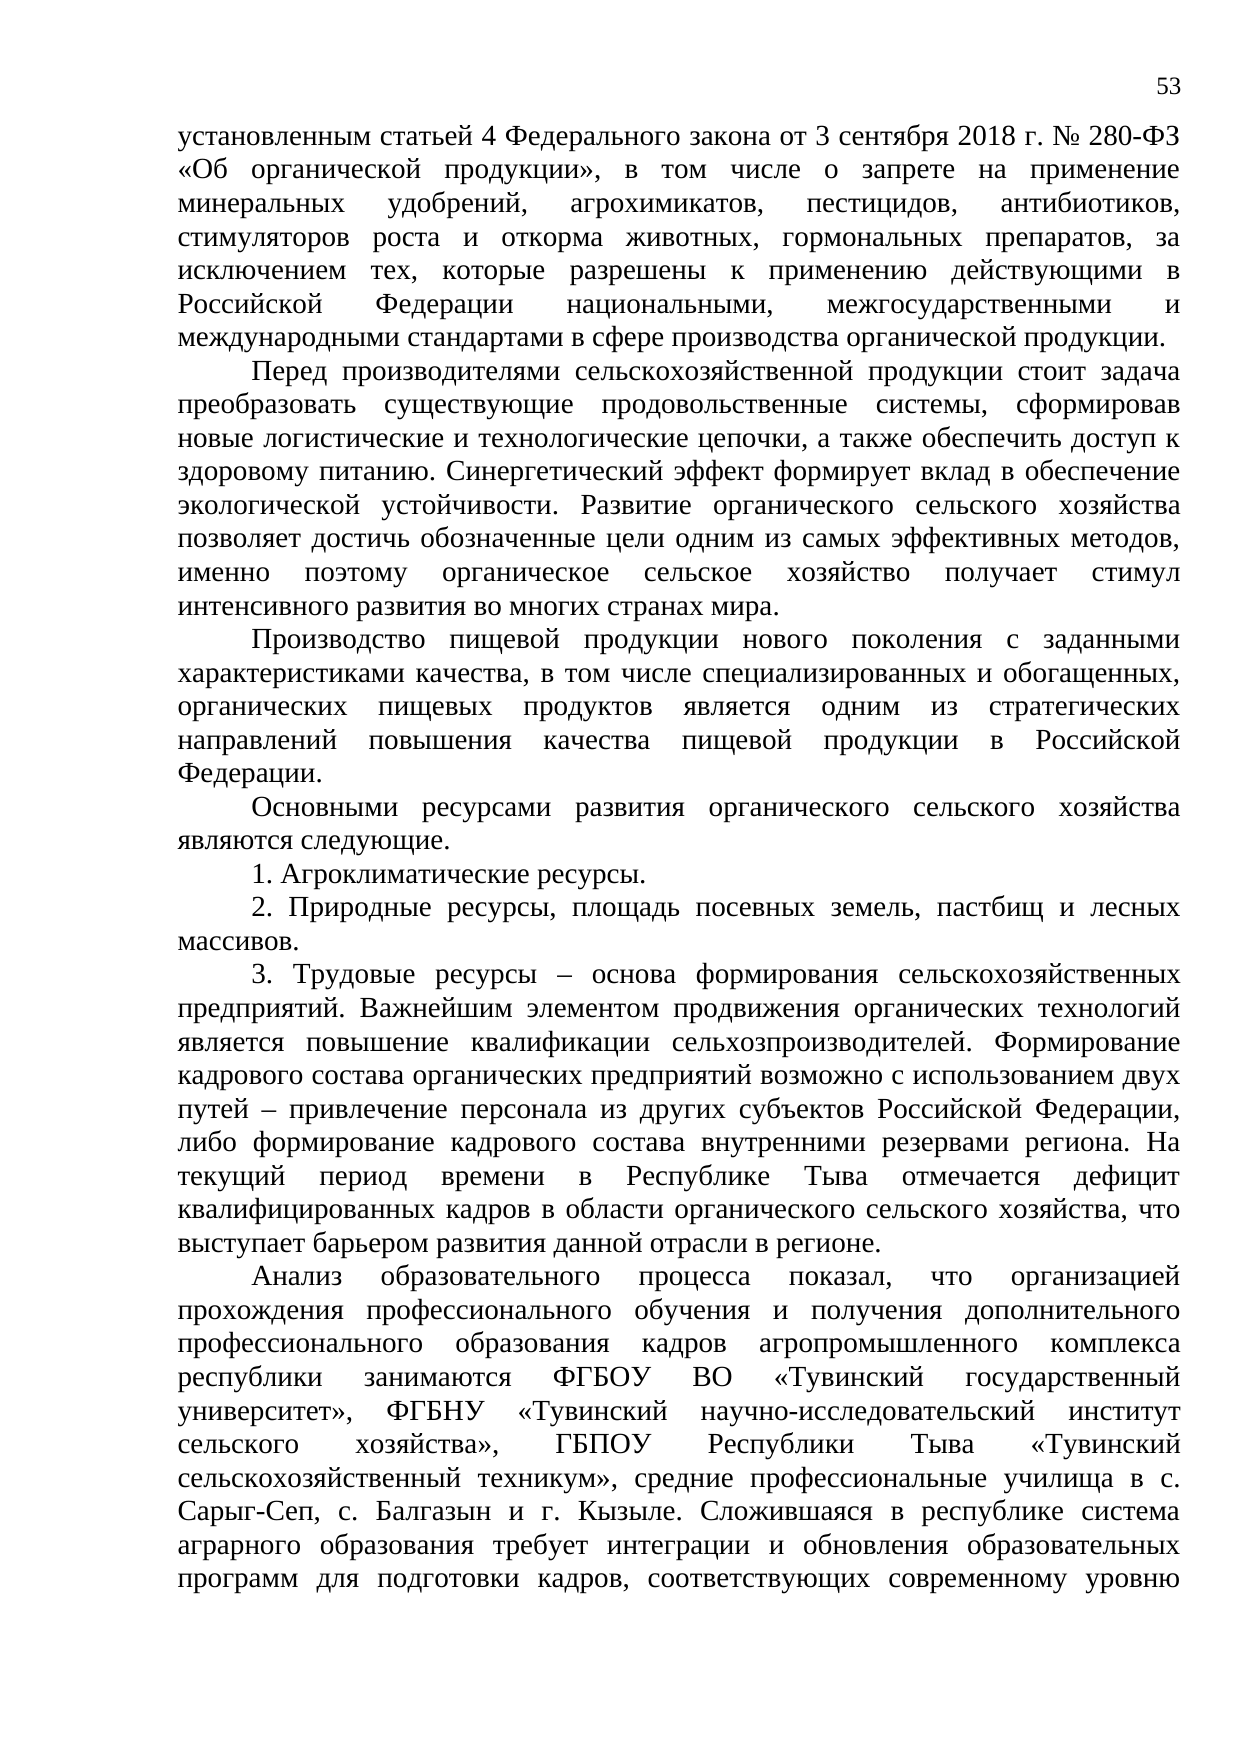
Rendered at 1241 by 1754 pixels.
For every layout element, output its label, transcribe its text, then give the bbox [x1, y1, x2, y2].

text Производство пищевой продукции нового поколения с заданными характеристиками качества, в том числе специализированных и обогащенных, органических пищевых продуктов является одним из стратегических направлений повышения качества пищевой продукции в Российской Федерации. [177, 621, 1181, 789]
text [177, 1258, 1181, 1594]
text Перед производителями сельскохозяйственной продукции стоит задача преобразовать существующие продовольственные системы, сформировав новые логистические и технологические цепочки, а также обеспечить доступ к здоровому питанию. Синергетический эффект формирует вклад в обеспечение экологической устойчивости. Развитие органического сельского хозяйства позволяет достичь обозначенные цели одним из самых эффективных методов, именно поэтому органическое сельское хозяйство получает стимул интенсивного развития во многих странах мира. [177, 353, 1181, 621]
text Основными ресурсами развития органического сельского хозяйства являются следующие. [177, 789, 1181, 856]
text 3. Трудовые ресурсы – основа формирования сельскохозяйственных предприятий. Важнейшим элементом продвижения органических технологий является повышение квалификации сельхозпроизводителей. Формирование кадрового состава органических предприятий возможно с использованием двух путей – привлечение персонала из других субъектов Российской Федерации, либо формирование кадрового состава внутренними резервами региона. На текущий период времени в Республике Тыва отмечается дефицит квалифицированных кадров в области органического сельского хозяйства, что выступает барьером развития данной отрасли в регионе. [177, 957, 1181, 1258]
text 1. Агроклиматические ресурсы. [177, 856, 1181, 889]
text 2. Природные ресурсы, площадь посевных земель, пастбищ и лесных массивов. [177, 889, 1181, 957]
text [177, 118, 1181, 353]
